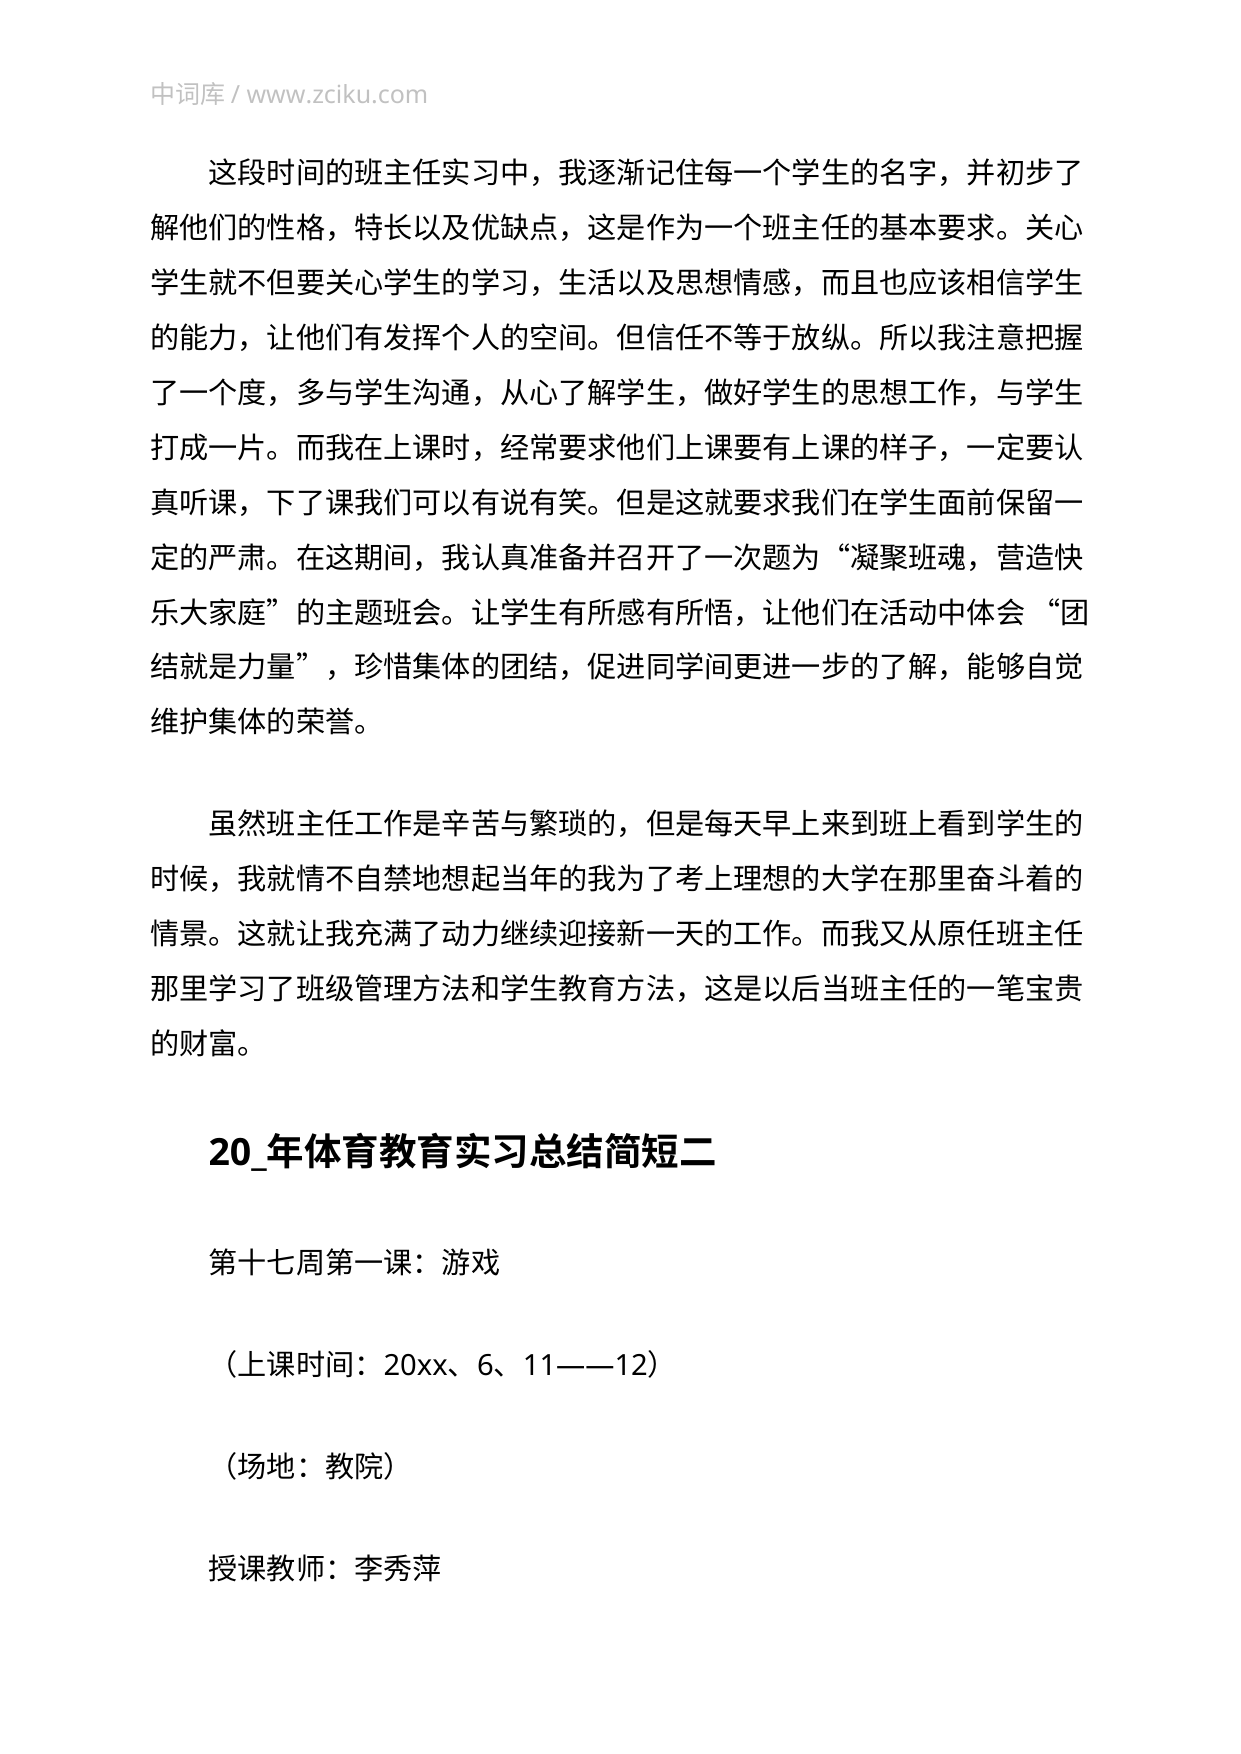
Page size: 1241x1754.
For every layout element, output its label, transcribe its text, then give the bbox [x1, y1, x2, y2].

text 这段时间的班主任实习中，我逐渐记住每一个学生的名字，并初步了解他们的性格，特长以及优缺点，这是作为一个班主任的基本要求。关心学生就不但要关心学生的学习，生活以及思想情感，而且也应该相信学生的能力，让他们有发挥个人的空间。但信任不等于放纵。所以我注意把握了一个度，多与学生沟通，从心了解学生，做好学生的思想工作，与学生打成一片。而我在上课时，经常要求他们上课要有上课的样子，一定要认真听课，下了课我们可以有说有笑。但是这就要求我们在学生面前保留一定的严肃。在这期间，我认真准备并召开了一次题为“凝聚班魂，营造快乐大家庭”的主题班会。让学生有所感有所悟，让他们在活动中体会 “团结就是力量”，珍惜集体的团结，促进同学间更进一步的了解，能够自觉维护集体的荣誉。 [150, 150, 1090, 741]
text （场地：教院） [150, 1443, 1090, 1486]
text 20_年体育教育实习总结简短二 [150, 1122, 1090, 1177]
text 授课教师：李秀萍 [150, 1545, 1090, 1587]
text 虽然班主任工作是辛苦与繁琐的，但是每天早上来到班上看到学生的时候，我就情不自禁地想起当年的我为了考上理想的大学在那里奋斗着的情景。这就让我充满了动力继续迎接新一天的工作。而我又从原任班主任那里学习了班级管理方法和学生教育方法，这是以后当班主任的一笔宝贵的财富。 [150, 801, 1090, 1063]
text （上课时间：20xx、6、11——12） [150, 1341, 1090, 1384]
text 第十七周第一课：游戏 [150, 1240, 1090, 1282]
